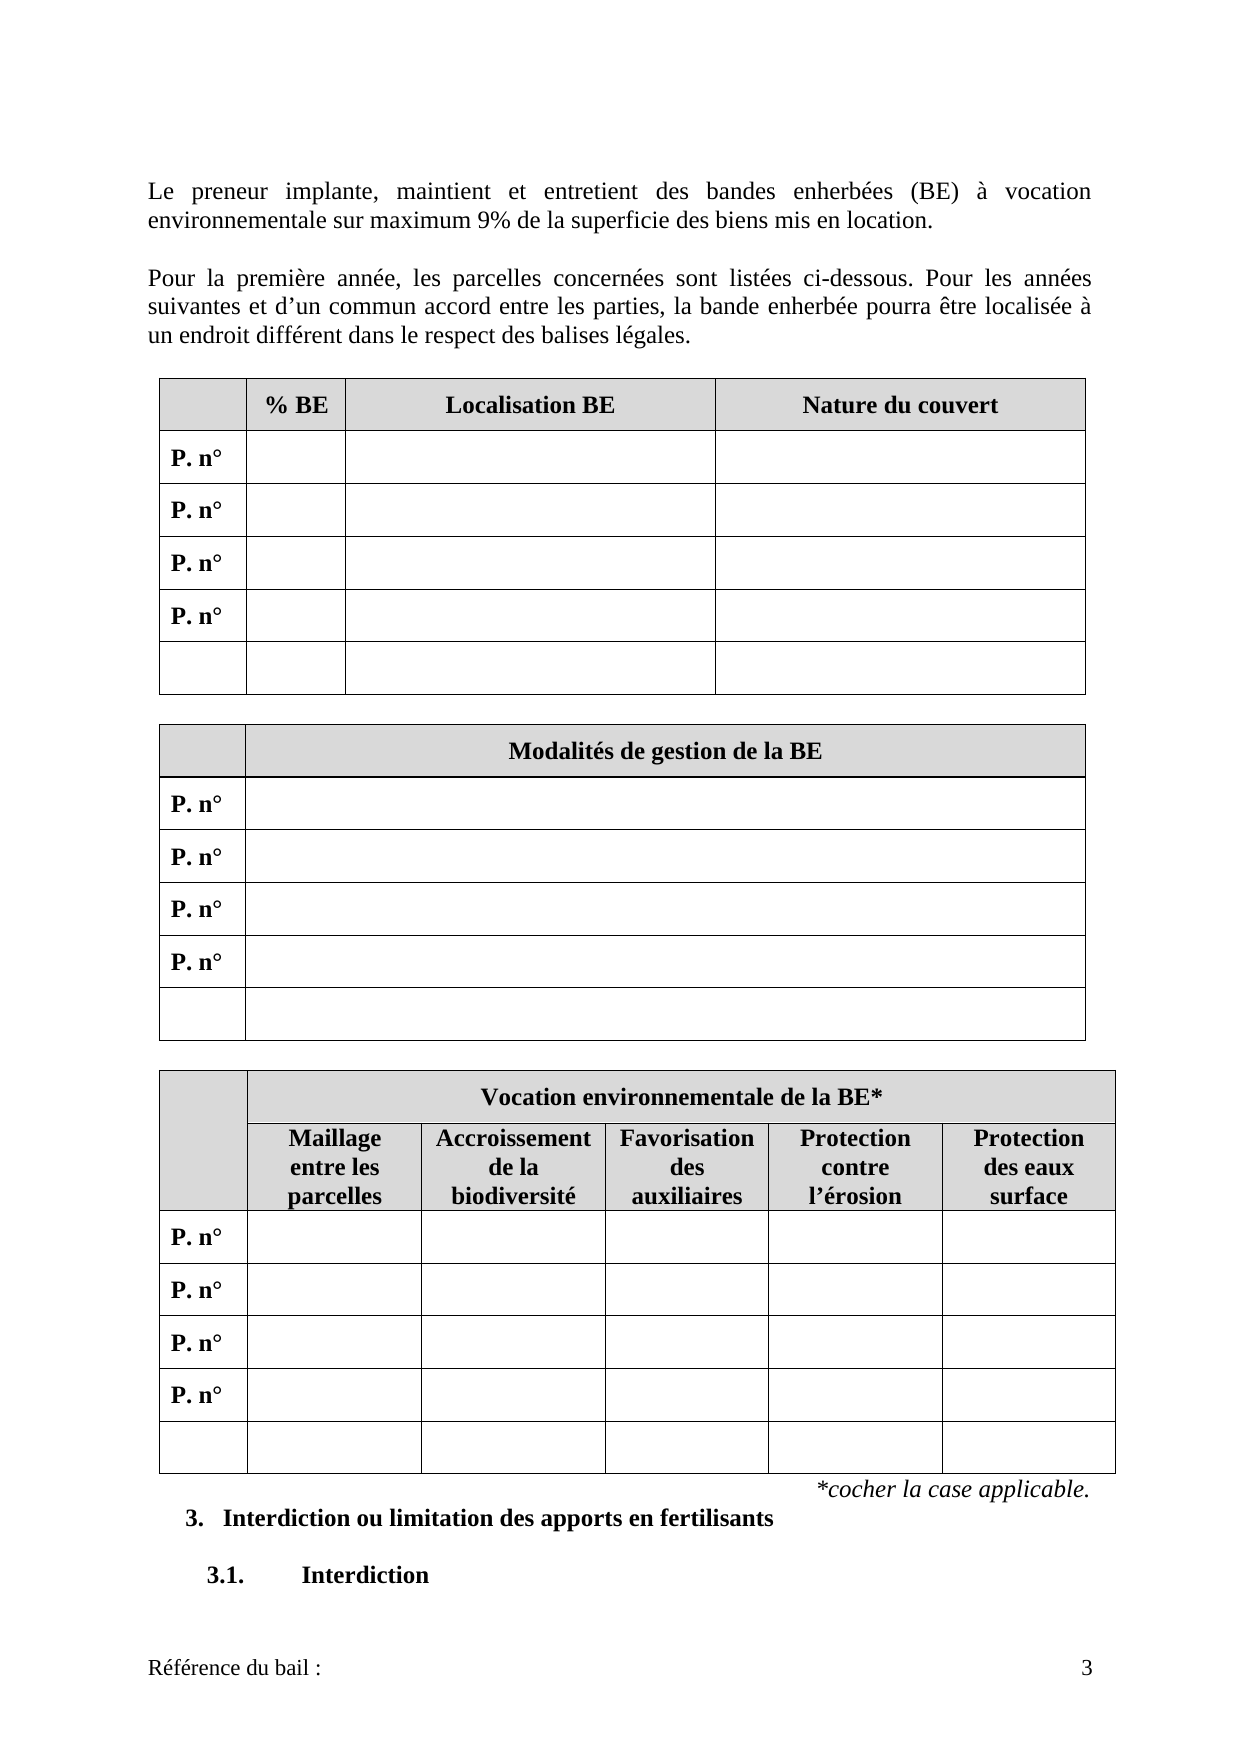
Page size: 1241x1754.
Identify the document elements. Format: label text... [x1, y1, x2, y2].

table_cell [247, 431, 345, 483]
table_header Vocation environnementale de la BE* [248, 1071, 1115, 1122]
table_cell [769, 1211, 942, 1262]
table_cell [160, 642, 246, 694]
table_cell [422, 1422, 605, 1473]
table_cell [606, 1369, 768, 1421]
table_cell P. n° [160, 830, 245, 882]
list Interdiction ou limitation des apports en fertilisants [185, 1503, 1093, 1532]
table_cell Maillage entre les parcelles [248, 1124, 421, 1210]
table_cell Protection des eaux surface [943, 1124, 1115, 1210]
table_cell [422, 1316, 605, 1368]
table_cell [943, 1422, 1115, 1473]
table_cell [422, 1369, 605, 1421]
table_cell [246, 778, 1085, 829]
table_cell [247, 590, 345, 641]
table_cell [606, 1211, 768, 1262]
table_cell [606, 1264, 768, 1315]
table_cell [346, 537, 715, 588]
table_cell [943, 1369, 1115, 1421]
table_cell [160, 988, 245, 1040]
table_cell P. n° [160, 590, 246, 641]
table_cell [247, 642, 345, 694]
table_cell P. n° [160, 1264, 247, 1315]
table_cell [247, 537, 345, 588]
table_cell [716, 484, 1085, 536]
table_cell [248, 1264, 421, 1315]
table_cell [246, 883, 1085, 934]
table_cell [346, 590, 715, 641]
table_cell [248, 1369, 421, 1421]
text *cocher la case applicable. [148, 1474, 1093, 1503]
table_cell [422, 1211, 605, 1262]
table_cell [716, 537, 1085, 588]
table_cell P. n° [160, 883, 245, 934]
table_cell [943, 1211, 1115, 1262]
table_cell [606, 1422, 768, 1473]
table_header [160, 1071, 247, 1210]
table_cell [422, 1264, 605, 1315]
table_cell P. n° [160, 1369, 247, 1421]
table_cell [247, 484, 345, 536]
table_cell P. n° [160, 1211, 247, 1262]
table_cell [769, 1369, 942, 1421]
table_cell [248, 1316, 421, 1368]
table_cell P. n° [160, 778, 245, 829]
table_cell [346, 484, 715, 536]
table_cell [769, 1316, 942, 1368]
table_cell Favorisation des auxiliaires [606, 1124, 768, 1210]
table_header % BE [247, 379, 345, 430]
table_header Modalités de gestion de la BE [246, 725, 1085, 776]
table_cell Accroissement de la biodiversité [422, 1124, 605, 1210]
table_cell [248, 1211, 421, 1262]
table_cell [160, 1422, 247, 1473]
table_header Nature du couvert [716, 379, 1085, 430]
table_cell [606, 1316, 768, 1368]
table_cell [769, 1422, 942, 1473]
table_cell [346, 642, 715, 694]
text Pour la première année, les parcelles concernées sont listées ci-dessous. Pour les années suivantes et d’un commun accord entre les parties, la bande enherbée pourra être localisée à un endroit différent dans le respect des balises légales. [148, 263, 1093, 349]
table_cell P. n° [160, 936, 245, 987]
table_header [160, 379, 246, 430]
table_cell [769, 1264, 942, 1315]
table_cell [248, 1422, 421, 1473]
list Interdiction [207, 1561, 1093, 1589]
table_cell [943, 1264, 1115, 1315]
table_cell [716, 431, 1085, 483]
table_cell [943, 1316, 1115, 1368]
table_cell [246, 936, 1085, 987]
table_cell Protection contre l’érosion [769, 1124, 942, 1210]
table_cell P. n° [160, 431, 246, 483]
table_header Localisation BE [346, 379, 715, 430]
table_cell [346, 431, 715, 483]
table_header [160, 725, 245, 776]
table_cell [246, 988, 1085, 1040]
table_cell [246, 830, 1085, 882]
table_cell P. n° [160, 484, 246, 536]
text Le preneur implante, maintient et entretient des bandes enherbées (BE) à vocation environnementale sur maximum 9% de la superficie des biens mis en location. [148, 176, 1093, 234]
table_cell P. n° [160, 537, 246, 588]
table_cell [716, 642, 1085, 694]
table_cell [716, 590, 1085, 641]
table_cell P. n° [160, 1316, 247, 1368]
